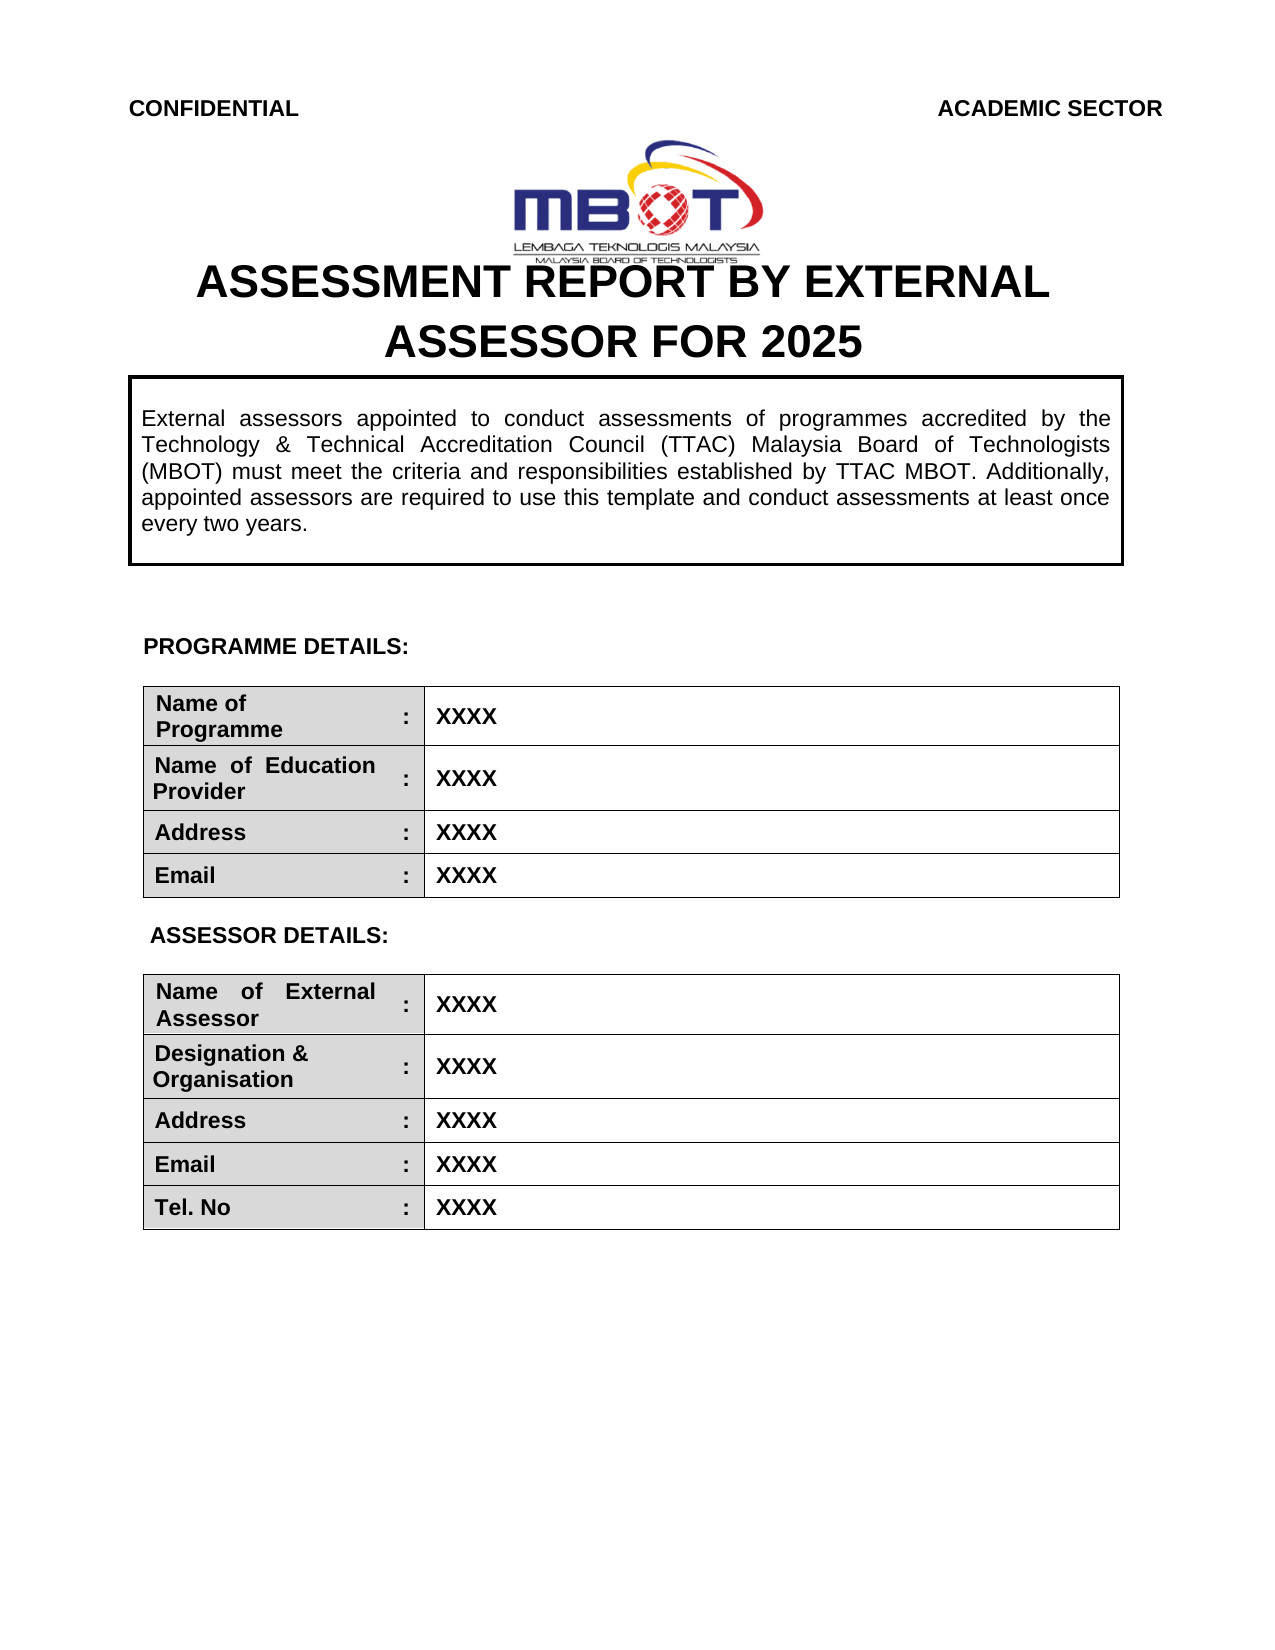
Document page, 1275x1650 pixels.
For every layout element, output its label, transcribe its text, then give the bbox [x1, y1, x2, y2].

table_cell : [387, 811, 424, 853]
table_header XXXX [425, 975, 1119, 1033]
table_cell Tel. No [144, 1186, 387, 1228]
table_header XXXX [425, 687, 1119, 745]
table_header : [387, 687, 424, 745]
table_cell XXXX [425, 854, 1119, 897]
table_header Name of External Assessor [144, 975, 387, 1033]
table_header External assessors appointed to conduct assessments of programmes accredited by the Technology & Technical Accreditation Council (TTAC) Malaysia Board of Technologists (MBOT) must meet the criteria and responsibilities established by TTAC MBOT. Additionally, appointed assessors are required to use this template and conduct assessments at least once every two years. [132, 379, 1121, 563]
table_header : [387, 975, 424, 1033]
picture [437, 103, 838, 254]
table_cell Email [144, 1143, 387, 1185]
table_cell XXXX [425, 1186, 1119, 1228]
table_cell : [387, 854, 424, 897]
text ASSESSMENT REPORT BY EXTERNAL ASSESSOR FOR [128, 254, 1118, 368]
table_cell XXXX [425, 1143, 1119, 1185]
table_cell Address [144, 811, 387, 853]
table_cell Email [144, 854, 387, 897]
table_cell Designation & Organisation [144, 1035, 387, 1098]
text PROGRAMME DETAILS: [143, 633, 1118, 659]
table_cell XXXX [425, 746, 1119, 810]
table_cell : [387, 1186, 424, 1228]
table_cell : [387, 1143, 424, 1185]
table_cell : [387, 746, 424, 810]
table_cell Address [144, 1099, 387, 1142]
table_cell XXXX [425, 1035, 1119, 1098]
table_cell Name of Education Provider [144, 746, 387, 810]
table_cell XXXX [425, 1099, 1119, 1142]
table_header Name of Programme [144, 687, 387, 745]
table_cell : [387, 1099, 424, 1142]
text ASSESSOR DETAILS: [143, 922, 1118, 948]
table_cell : [387, 1035, 424, 1098]
table_cell XXXX [425, 811, 1119, 853]
